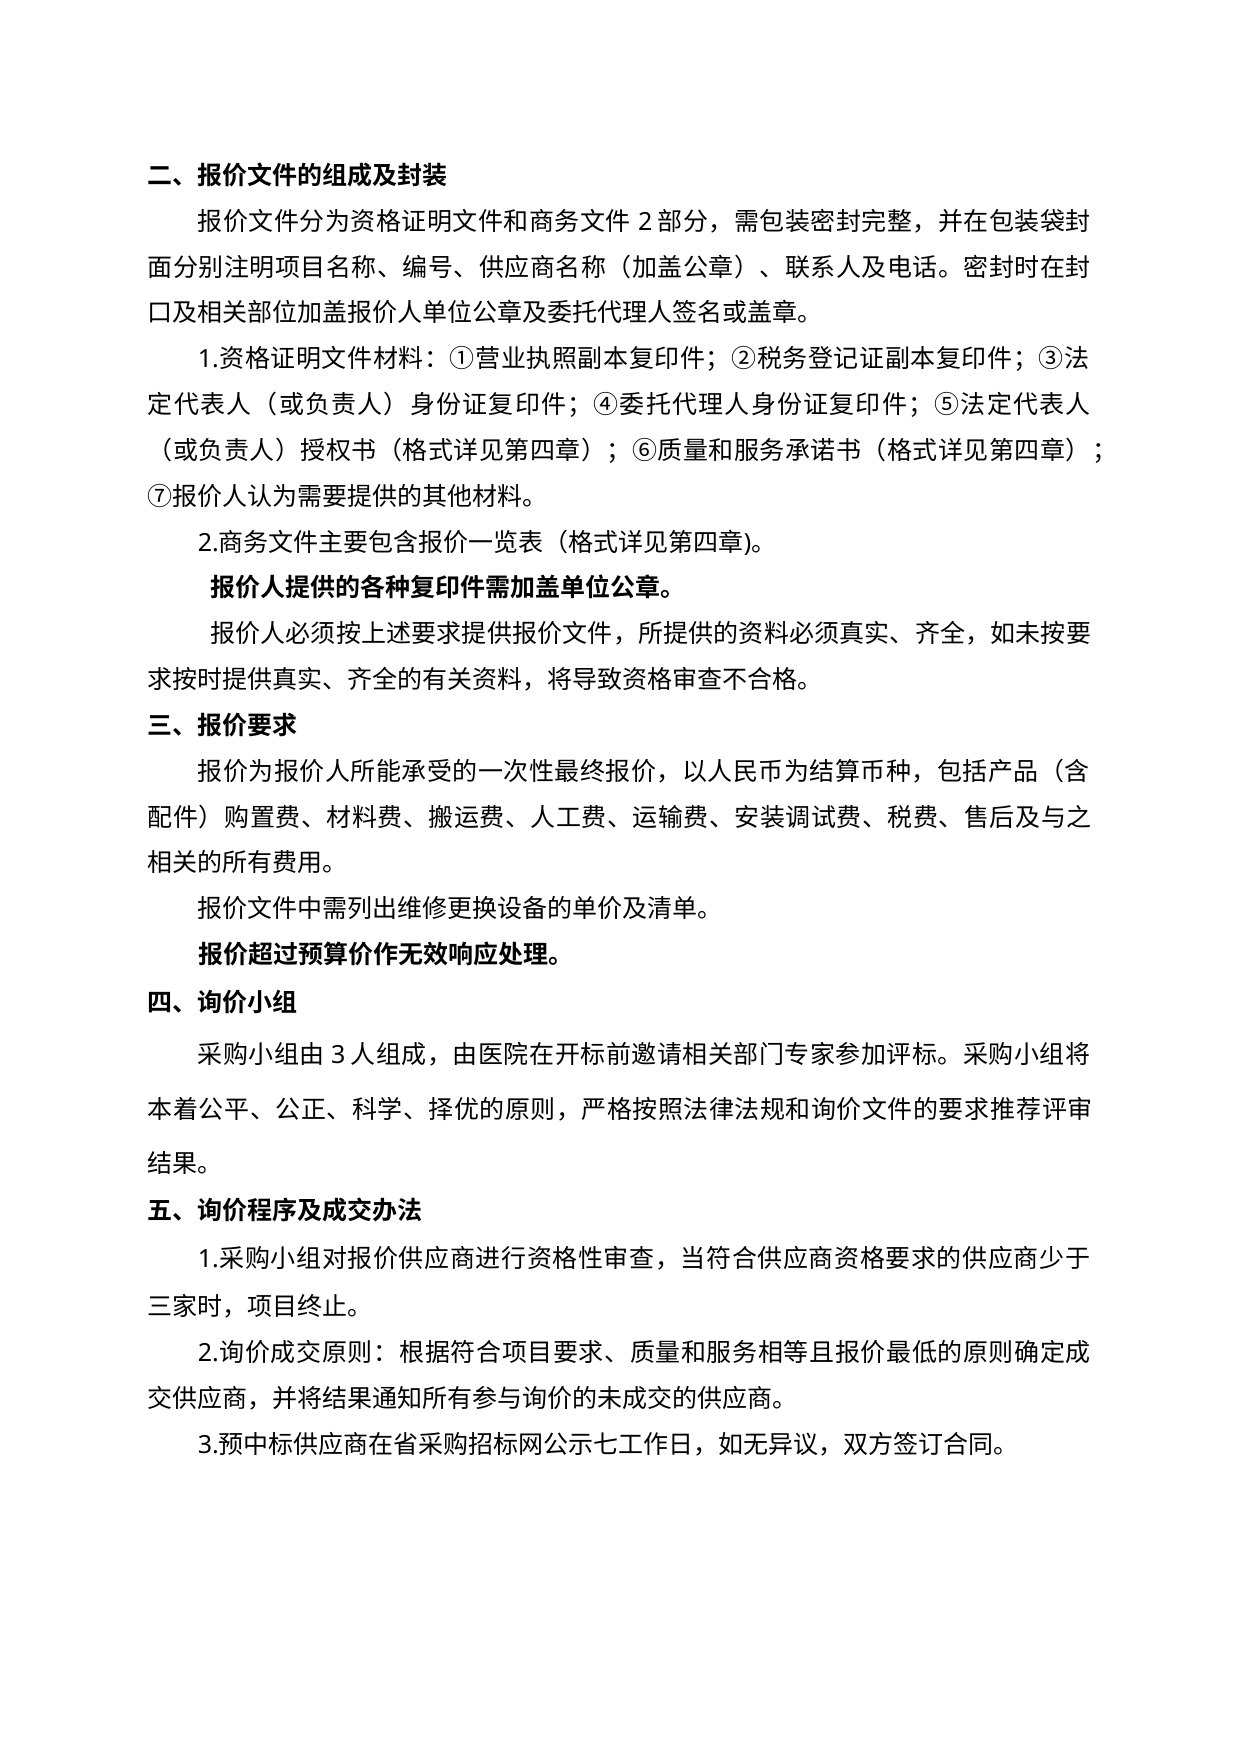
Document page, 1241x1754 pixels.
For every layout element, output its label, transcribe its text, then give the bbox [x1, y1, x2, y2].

text 2.询价成交原则：根据符合项目要求、质量和服务相等且报价最低的原则确定成交供应商，并将结果通知所有参与询价的未成交的供应商。 [148, 1325, 1092, 1416]
text 报价为报价人所能承受的一次性最终报价，以人民币为结算币种，包括产品（含配件）购置费、材料费、搬运费、人工费、运输费、安装调试费、税费、售后及与之相关的所有费用。 [148, 743, 1092, 881]
text 五、询价程序及成交办法 [148, 1183, 1092, 1229]
text 报价人必须按上述要求提供报价文件，所提供的资料必须真实、齐全，如未按要求按时提供真实、齐全的有关资料，将导致资格审查不合格。 [148, 606, 1092, 698]
text 2.商务文件主要包含报价一览表（格式详见第四章)。 [148, 514, 1092, 560]
text 1.采购小组对报价供应商进行资格性审查，当符合供应商资格要求的供应商少于三家时，项目终止。 [148, 1229, 1092, 1325]
text 报价人提供的各种复印件需加盖单位公章。 [148, 560, 1092, 606]
text 报价文件分为资格证明文件和商务文件2部分，需包装密封完整，并在包装袋封面分别注明项目名称、编号、供应商名称（加盖公章）、联系人及电话。密封时在封口及相关部位加盖报价人单位公章及委托代理人签名或盖章。 [148, 193, 1092, 331]
text 三、报价要求 [148, 698, 1092, 743]
text 报价文件中需列出维修更换设备的单价及清单。 [148, 881, 1092, 927]
text 1.资格证明文件材料：①营业执照副本复印件；②税务登记证副本复印件；③法定代表人（或负责人）身份证复印件；④委托代理人身份证复印件；⑤法定代表人（或负责人）授权书（格式详见第四章）；⑥质量和服务承诺书（格式详见第四章）；⑦报价人认为需要提供的其他材料。 [148, 331, 1092, 514]
text 3.预中标供应商在省采购招标网公示七工作日，如无异议，双方签订合同。 [148, 1416, 1092, 1462]
text 四、询价小组 [148, 973, 1092, 1021]
text 采购小组由3人组成，由医院在开标前邀请相关部门专家参加评标。采购小组将本着公平、公正、科学、择优的原则，严格按照法律法规和询价文件的要求推荐评审结果。 [148, 1021, 1092, 1183]
text 报价超过预算价作无效响应处理。 [148, 927, 1092, 973]
text 二、报价文件的组成及封装 [148, 148, 1092, 193]
